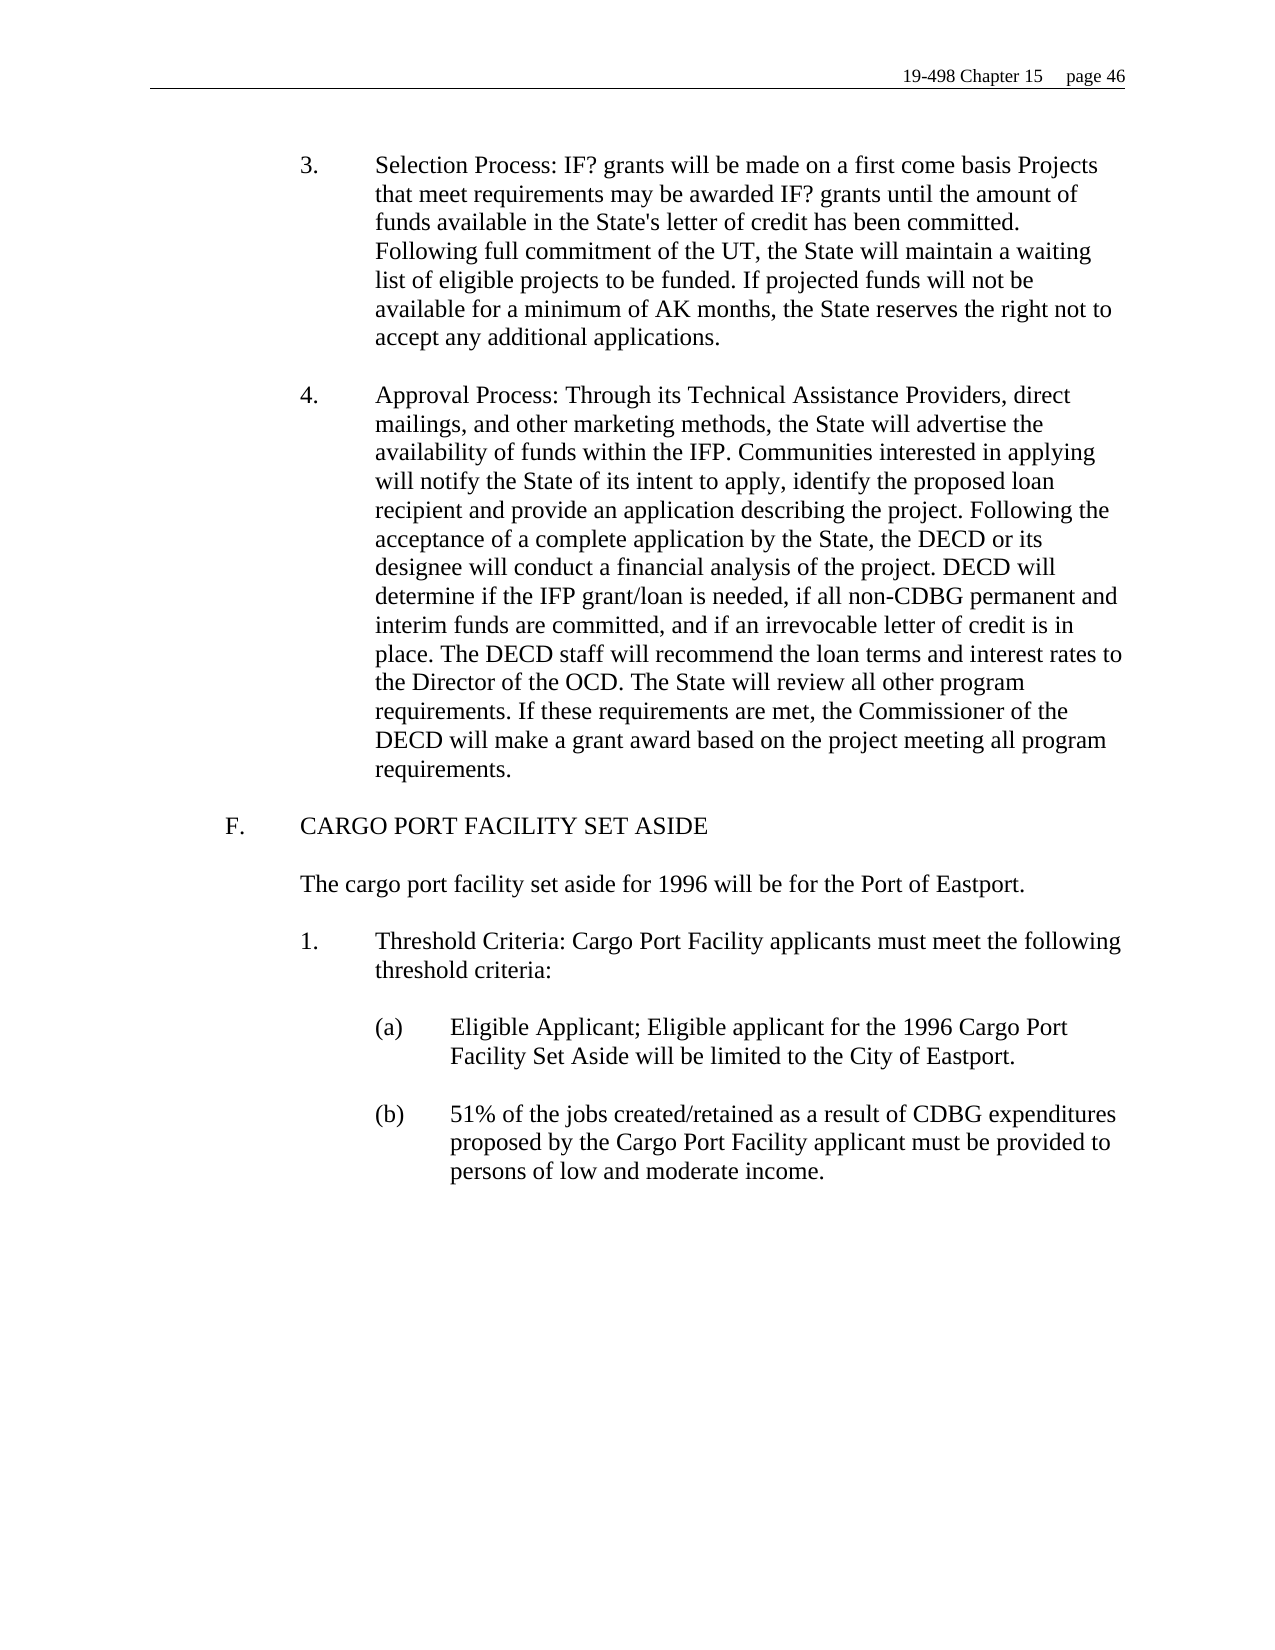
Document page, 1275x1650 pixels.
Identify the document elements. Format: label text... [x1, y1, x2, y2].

text (b) 51% of the jobs created/retained as a result of CDBG expenditures proposed by the Cargo Port Facility applicant must be provided to persons of low and moderate income. [150, 1099, 1125, 1185]
text F. FACILITY SET ASIDE [150, 811, 1125, 840]
text (a) Eligible Applicant; Eligible applicant for the 1996 Cargo Port Facility Set Aside will be limited to the City of . [150, 1012, 1125, 1070]
text 3. Selection Process: IF? grants will be made on a first come basis Projects that meet requirements may be awarded IF? grants until the amount of funds available in the State's letter of credit has been committed. Following full commitment of the UT, the State will maintain a waiting list of eligible projects to be funded. If projected funds will not be available for a minimum of AK months, the State reserves the right not to accept any additional applications. [150, 150, 1125, 351]
text 1. Threshold Criteria: Facility applicants must meet the following threshold criteria: [150, 926, 1125, 984]
text 4. Approval Process: Through its Technical Assistance Providers, direct mailings, and other marketing methods, the State will advertise the availability of funds within the IFP. Communities interested in applying will notify the State of its intent to apply, identify the proposed loan recipient and provide an application describing the project. Following the acceptance of a complete application by the State, the DECD or its designee will conduct a financial analysis of the project. DECD will determine if the IFP grant/loan is needed, if all non-CDBG permanent and interim funds are committed, and if an irrevocable letter of credit is in place. The DECD staff will recommend the loan terms and interest rates to the Director of the OCD. The State will review all other program requirements. If these requirements are met, the Commissioner of the DECD will make a grant award based on the project meeting all program requirements. [150, 380, 1134, 782]
text The cargo port facility set aside for 1996 will be for the . [150, 869, 1125, 897]
